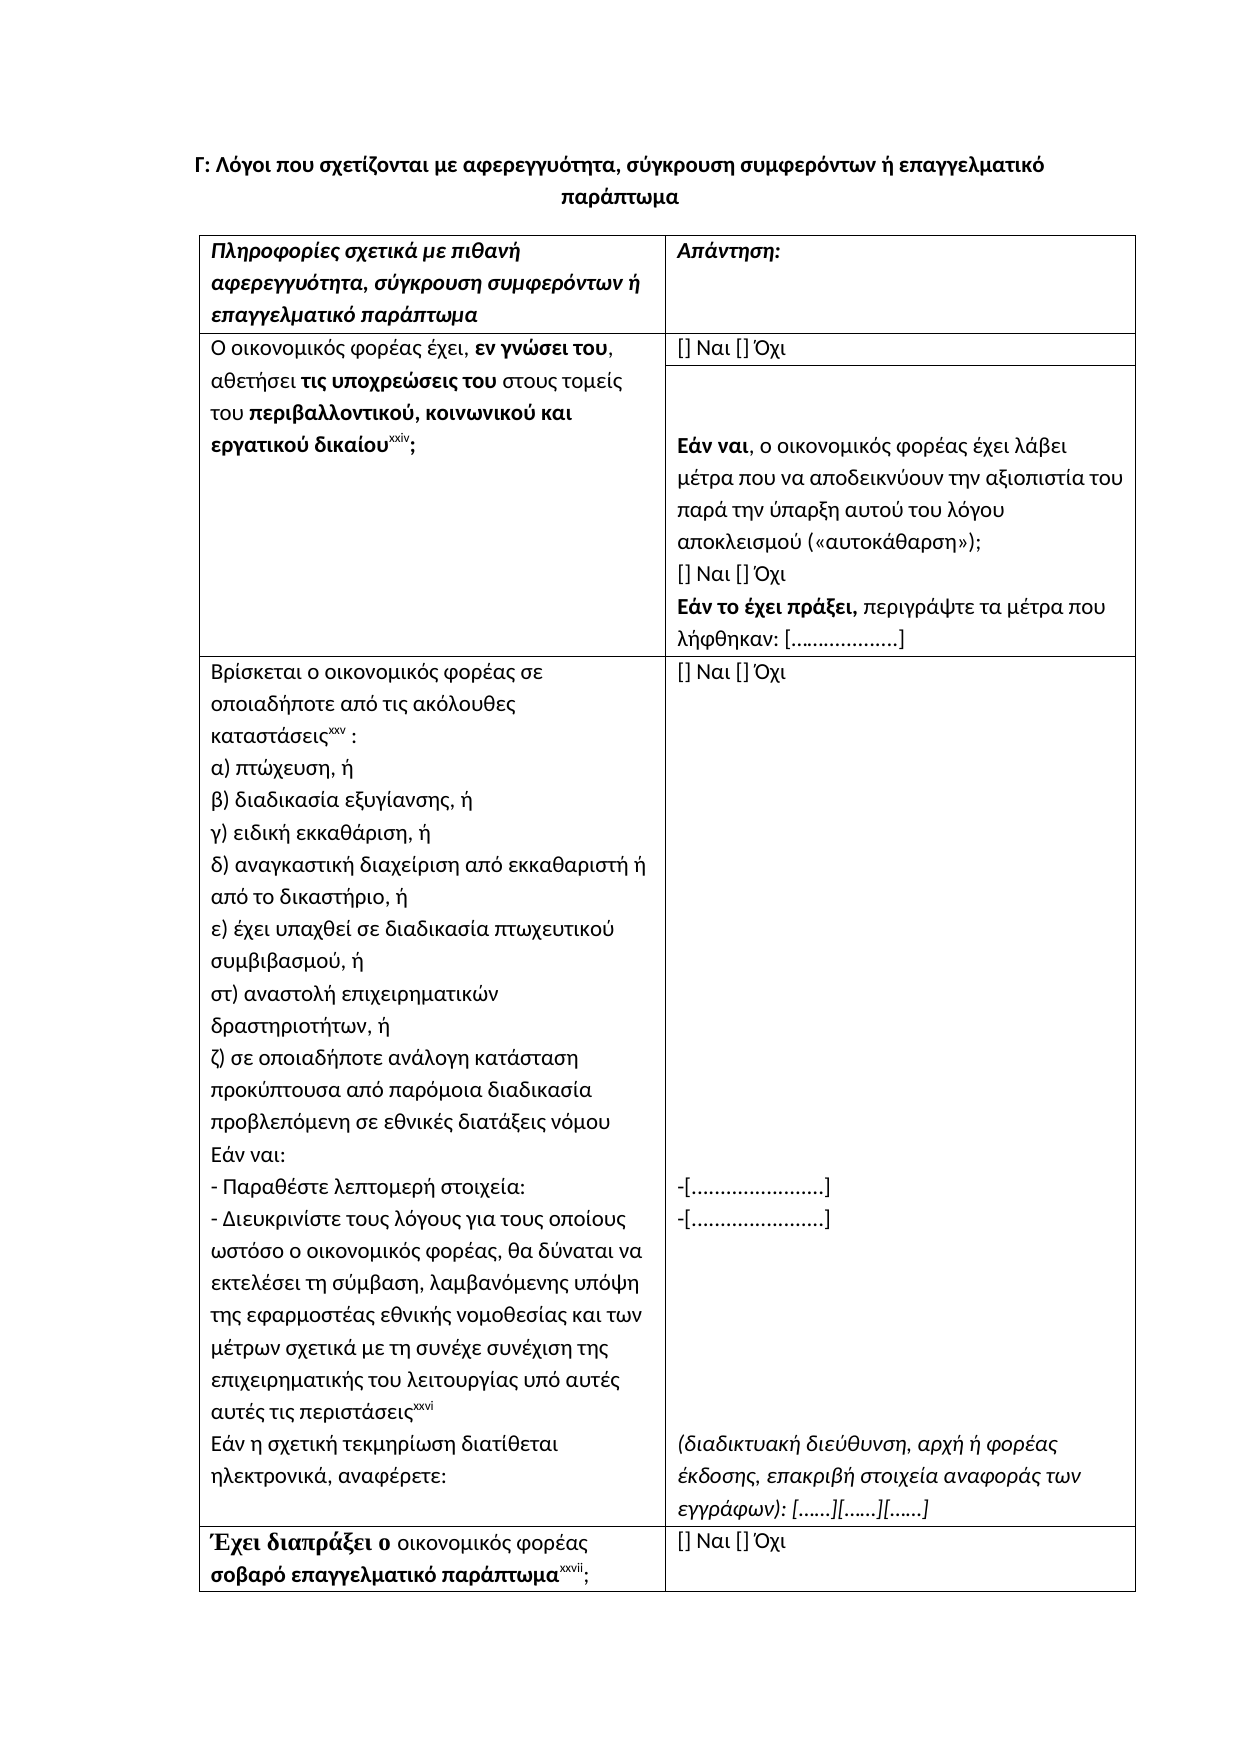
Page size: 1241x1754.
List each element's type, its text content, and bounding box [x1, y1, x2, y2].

table_cell [] Ναι [] Όχι -[.......................] -[.......................] (διαδικτυακή διεύθυνση, αρχή ή φορέας έκδοσης, επακριβή στοιχεία αναφοράς των εγγράφων): [……][……][……] [666, 657, 1135, 1526]
table_header Πληροφορίες σχετικά με πιθανή αφερεγγυότητα, σύγκρουση συμφερόντων ή επαγγελματικό παράπτωμα [200, 236, 665, 332]
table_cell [200, 1527, 665, 1591]
table_cell Εάν ναι, ο οικονομικός φορέας έχει λάβει μέτρα που να αποδεικνύουν την αξιοπιστία του παρά την ύπαρξη αυτού του λόγου αποκλεισμού («αυτοκάθαρση»); [] Ναι [] Όχι Εάν το έχει πράξει, περιγράψτε τα μέτρα που λήφθηκαν: […….............] [666, 366, 1135, 656]
table_cell Βρίσκεται ο οικονομικός φορέας σε οποιαδήποτε από τις ακόλουθες καταστάσεις : α) πτώχευση, ή β) διαδικασία εξυγίανσης, ή γ) ειδική εκκαθάριση, ή δ) αναγκαστική διαχείριση από εκκαθαριστή ή από το δικαστήριο, ή ε) έχει υπαχθεί σε διαδικασία πτωχευτικού συμβιβασμού, ή στ) αναστολή επιχειρηματικών δραστηριοτήτων, ή ζ) σε οποιαδήποτε ανάλογη κατάσταση προκύπτουσα από παρόμοια διαδικασία προβλεπόμενη σε εθνικές διατάξεις νόμου Εάν ναι: - Παραθέστε λεπτομερή στοιχεία: - Διευκρινίστε τους λόγους για τους οποίους ωστόσο ο οικονομικός φορέας, θα δύναται να εκτελέσει τη σύμβαση, λαμβανόμενης υπόψη της εφαρμοστέας εθνικής νομοθεσίας και των μέτρων σχετικά με τη συνέχε συνέχιση της επιχειρηματικής του λειτουργίας υπό αυτές αυτές τις περιστάσεις Εάν η σχετική τεκμηρίωση διατίθεται ηλεκτρονικά, αναφέρετε: [200, 657, 665, 1526]
text Γ: Λόγοι που σχετίζονται με αφερεγγυότητα, σύγκρουση συμφερόντων ή επαγγελματικό παράπτωμα [187, 150, 1053, 210]
table_header Απάντηση: [666, 236, 1135, 332]
table_cell [] Ναι [] Όχι [666, 334, 1135, 365]
table_cell Ο οικονομικός φορέας έχει, εν γνώσει του, αθετήσει τις υποχρεώσεις του στους τομείς του περιβαλλοντικού, κοινωνικού και εργατικού δικαίου; [200, 334, 665, 656]
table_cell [666, 1527, 1135, 1591]
